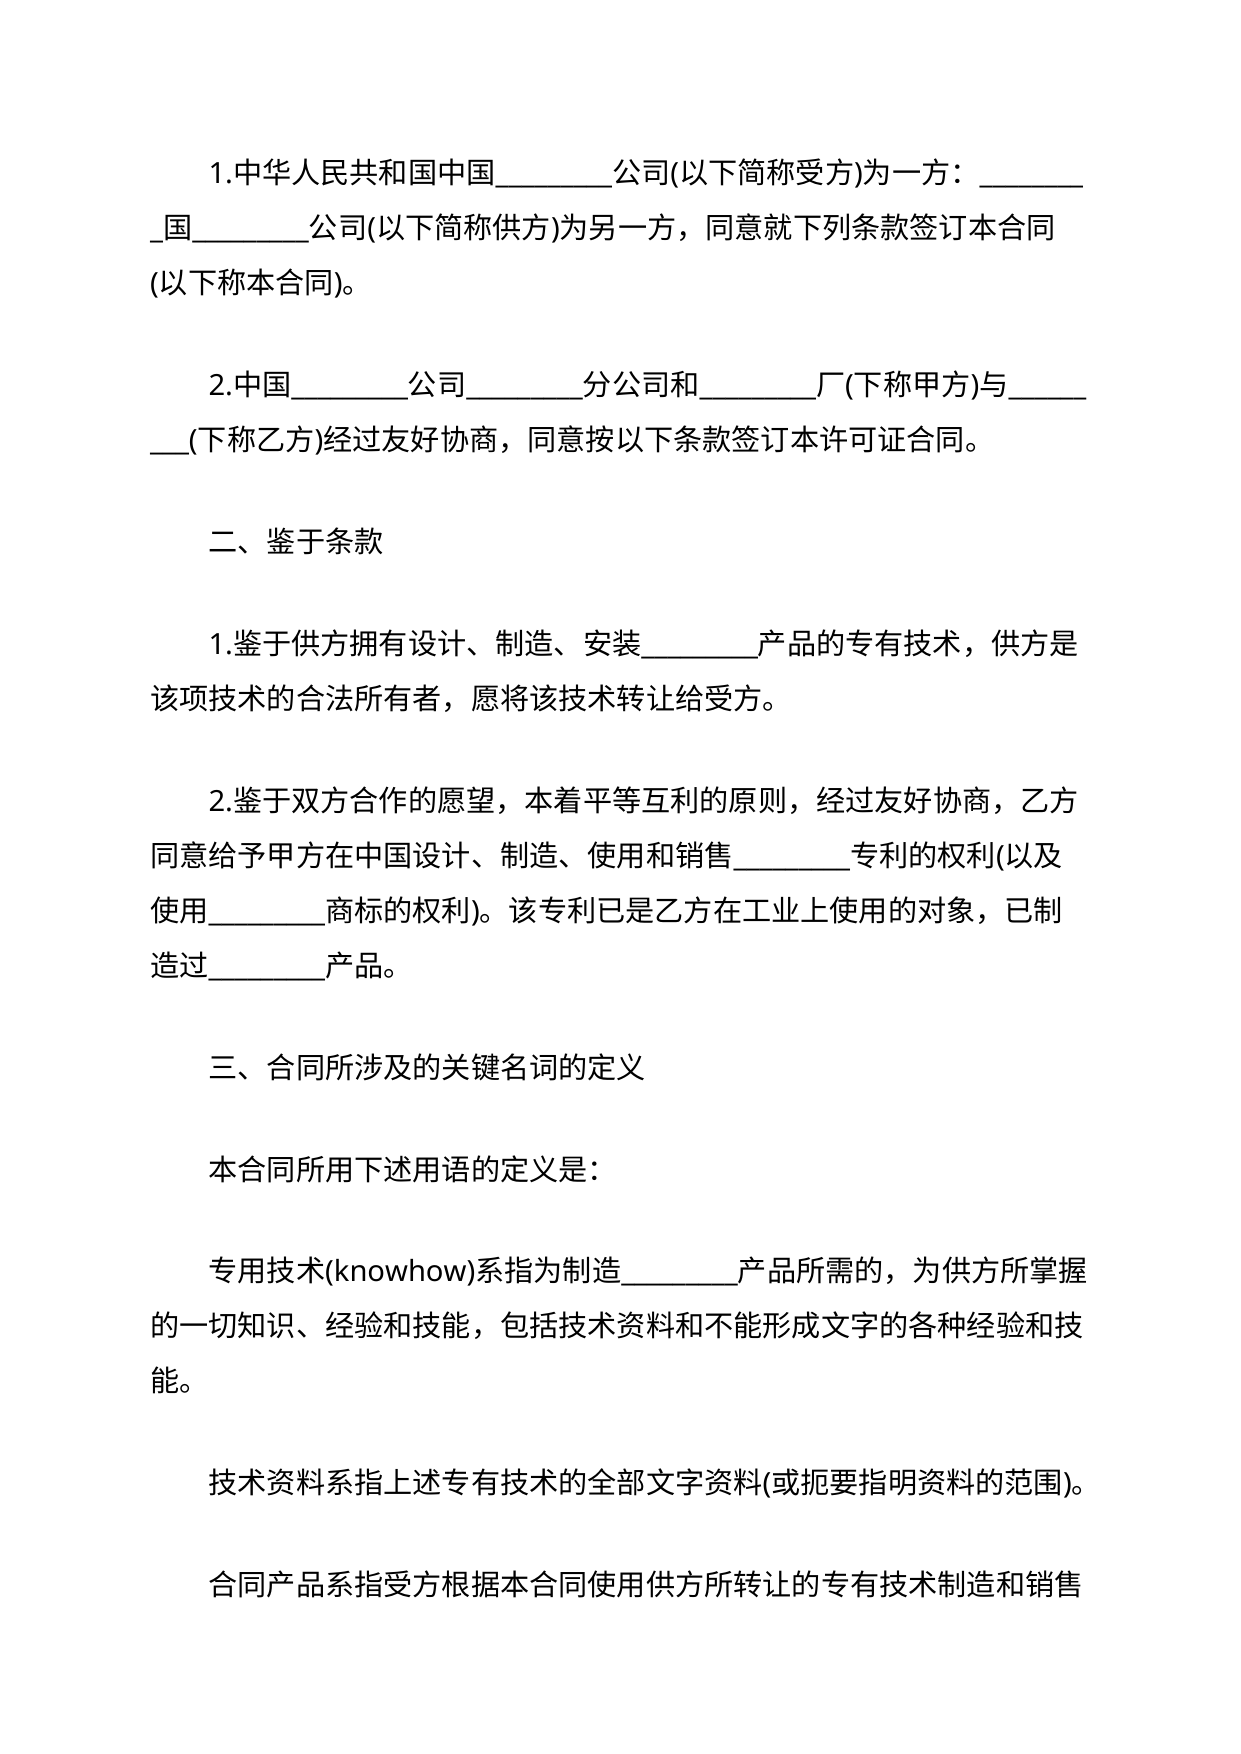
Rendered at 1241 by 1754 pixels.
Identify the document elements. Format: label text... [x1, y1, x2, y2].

text 技术资料系指上述专有技术的全部文字资料(或扼要指明资料的范围)。 [150, 1460, 1090, 1502]
text 三、合同所涉及的关键名词的定义 [150, 1044, 1090, 1087]
text 2.中国_________公司_________分公司和_________厂(下称甲方)与_________(下称乙方)经过友好协商，同意按以下条款签订本许可证合同。 [150, 362, 1090, 459]
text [150, 1562, 1090, 1604]
text 本合同所用下述用语的定义是： [150, 1146, 1090, 1188]
text 1.中华人民共和国中国_________公司(以下简称受方)为一方：_________国_________公司(以下简称供方)为另一方，同意就下列条款签订本合同(以下称本合同)。 [150, 150, 1090, 302]
text 二、鉴于条款 [150, 519, 1090, 561]
text 2.鉴于双方合作的愿望，本着平等互利的原则，经过友好协商，乙方同意给予甲方在中国设计、制造、使用和销售_________专利的权利(以及使用_________商标的权利)。该专利已是乙方在工业上使用的对象，已制造过_________产品。 [150, 777, 1090, 985]
text 专用技术(knowhow)系指为制造_________产品所需的，为供方所掌握的一切知识、经验和技能，包括技术资料和不能形成文字的各种经验和技能。 [150, 1248, 1090, 1400]
text 1.鉴于供方拥有设计、制造、安装_________产品的专有技术，供方是该项技术的合法所有者，愿将该技术转让给受方。 [150, 621, 1090, 718]
